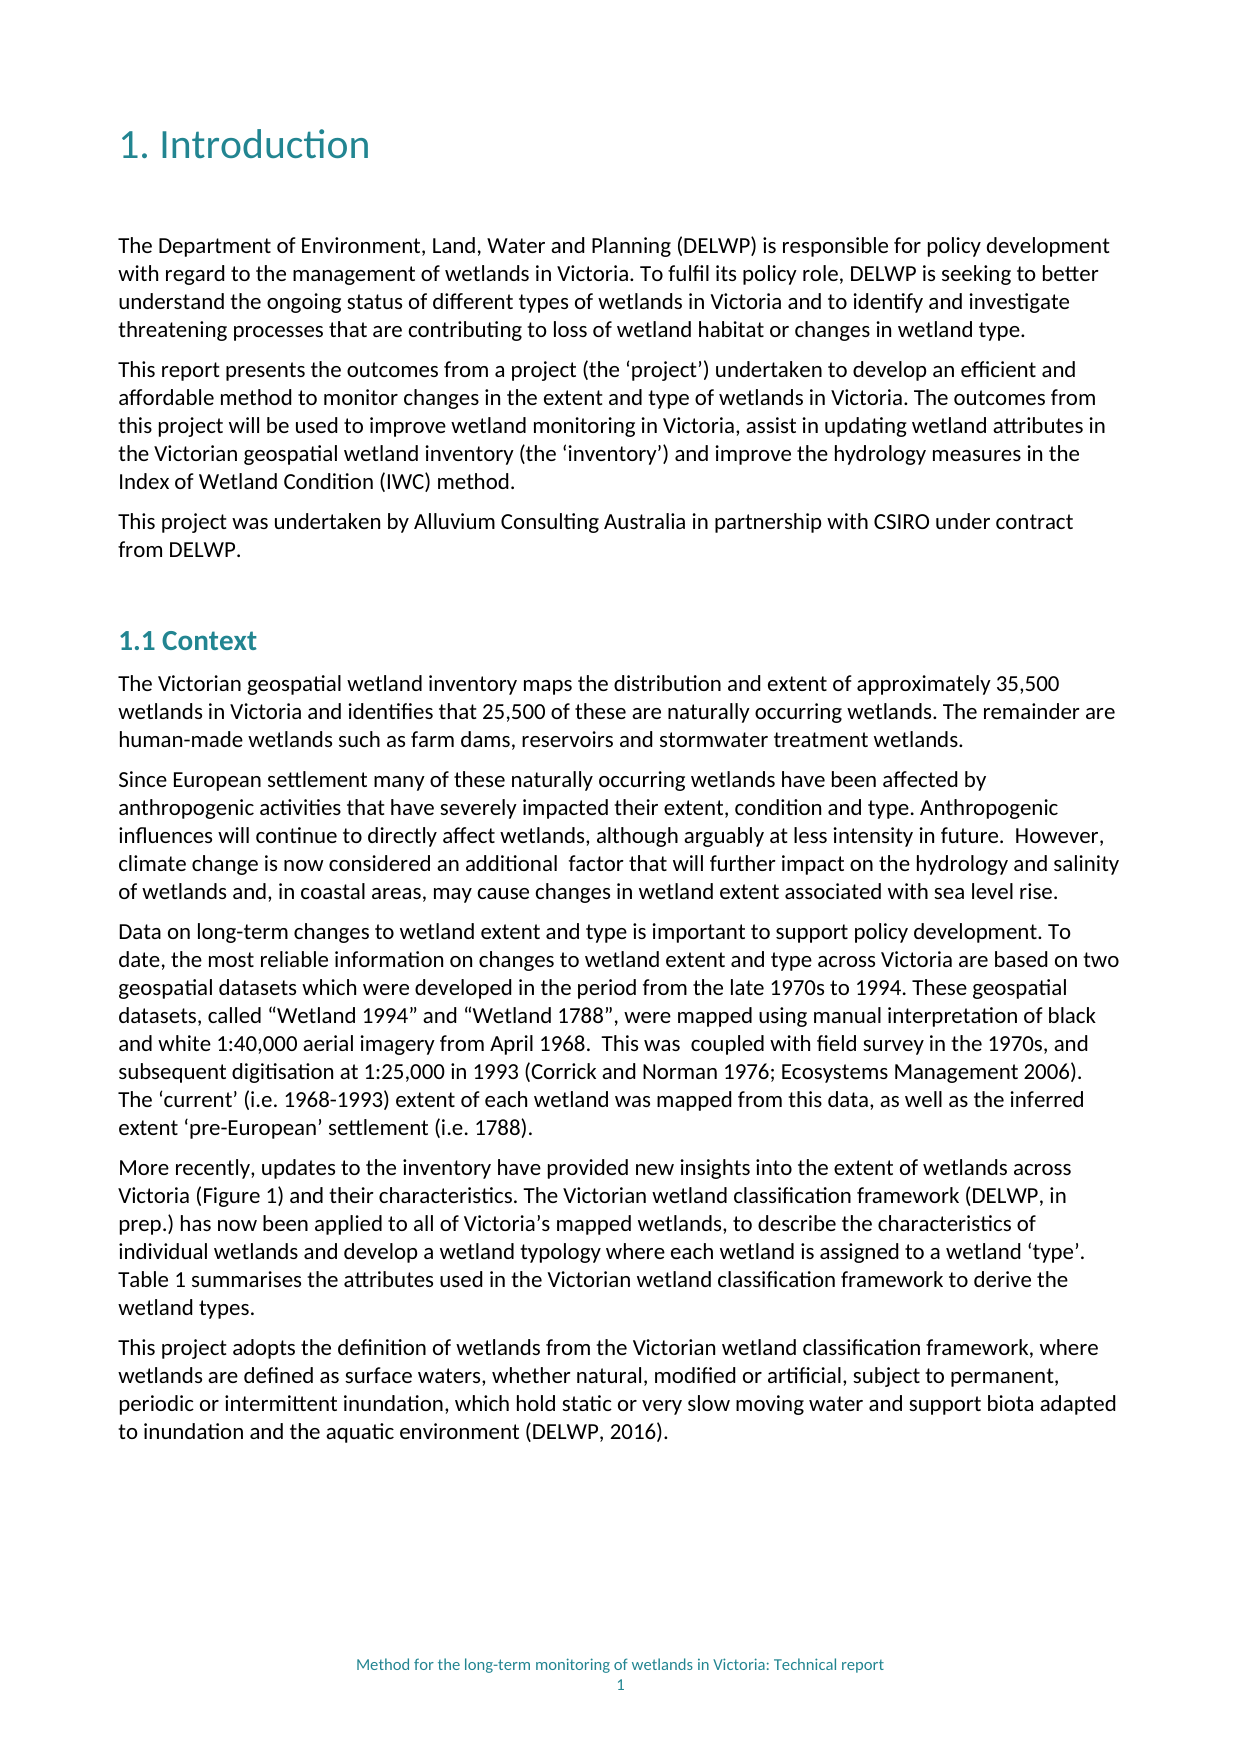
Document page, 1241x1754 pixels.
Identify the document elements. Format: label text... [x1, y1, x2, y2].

text This project adopts the definition of wetlands from the Victorian wetland classification framework, where wetlands are defined as surface waters, whether natural, modified or artificial, subject to permanent, periodic or intermittent inundation, which hold static or very slow moving water and support biota adapted to inundation and the aquatic environment (DELWP, 2016). [118, 1333, 1122, 1445]
text Data on long-term changes to wetland extent and type is important to support policy development. To date, the most reliable information on changes to wetland extent and type across Victoria are based on two geospatial datasets which were developed in the period from the late 1970s to 1994. These geospatial datasets, called “Wetland 1994” and “Wetland 1788”, were mapped using manual interpretation of black and white 1:40,000 aerial imagery from April 1968. This was coupled with field survey in the 1970s, and subsequent digitisation at 1:25,000 in 1993 (Corrick and Norman 1976; Ecosystems Management 2006). The ‘current’ (i.e. 1968-1993) extent of each wetland was mapped from this data, as well as the inferred extent ‘pre-European’ settlement (i.e. 1788). [118, 917, 1122, 1141]
text 1. Introduction [118, 118, 1122, 169]
text 1.1 Context [118, 622, 1122, 657]
text This report presents the outcomes from a project (the ‘project’) undertaken to develop an efficient and affordable method to monitor changes in the extent and type of wetlands in Victoria. The outcomes from this project will be used to improve wetland monitoring in Victoria, assist in updating wetland attributes in the Victorian geospatial wetland inventory (the ‘inventory’) and improve the hydrology measures in the Index of Wetland Condition (IWC) method. [118, 355, 1122, 495]
text The Victorian geospatial wetland inventory maps the distribution and extent of approximately 35,500 wetlands in Victoria and identifies that 25,500 of these are naturally occurring wetlands. The remainder are human-made wetlands such as farm dams, reservoirs and stormwater treatment wetlands. [118, 669, 1122, 753]
text Since European settlement many of these naturally occurring wetlands have been affected by anthropogenic activities that have severely impacted their extent, condition and type. Anthropogenic influences will continue to directly affect wetlands, although arguably at less intensity in future. However, climate change is now considered an additional factor that will further impact on the hydrology and salinity of wetlands and, in coastal areas, may cause changes in wetland extent associated with sea level rise. [118, 765, 1122, 905]
text This project was undertaken by Alluvium Consulting Australia in partnership with CSIRO under contract from DELWP. [118, 507, 1122, 563]
text More recently, updates to the inventory have provided new insights into the extent of wetlands across Victoria (Figure 1) and their characteristics. The Victorian wetland classification framework (DELWP, in prep.) has now been applied to all of Victoria’s mapped wetlands, to describe the characteristics of individual wetlands and develop a wetland typology where each wetland is assigned to a wetland ‘type’. Table 1 summarises the attributes used in the Victorian wetland classification framework to derive the wetland types. [118, 1153, 1122, 1321]
text The Department of Environment, Land, Water and Planning (DELWP) is responsible for policy development with regard to the management of wetlands in Victoria. To fulfil its policy role, DELWP is seeking to better understand the ongoing status of different types of wetlands in Victoria and to identify and investigate threatening processes that are contributing to loss of wetland habitat or changes in wetland type. [118, 231, 1122, 343]
